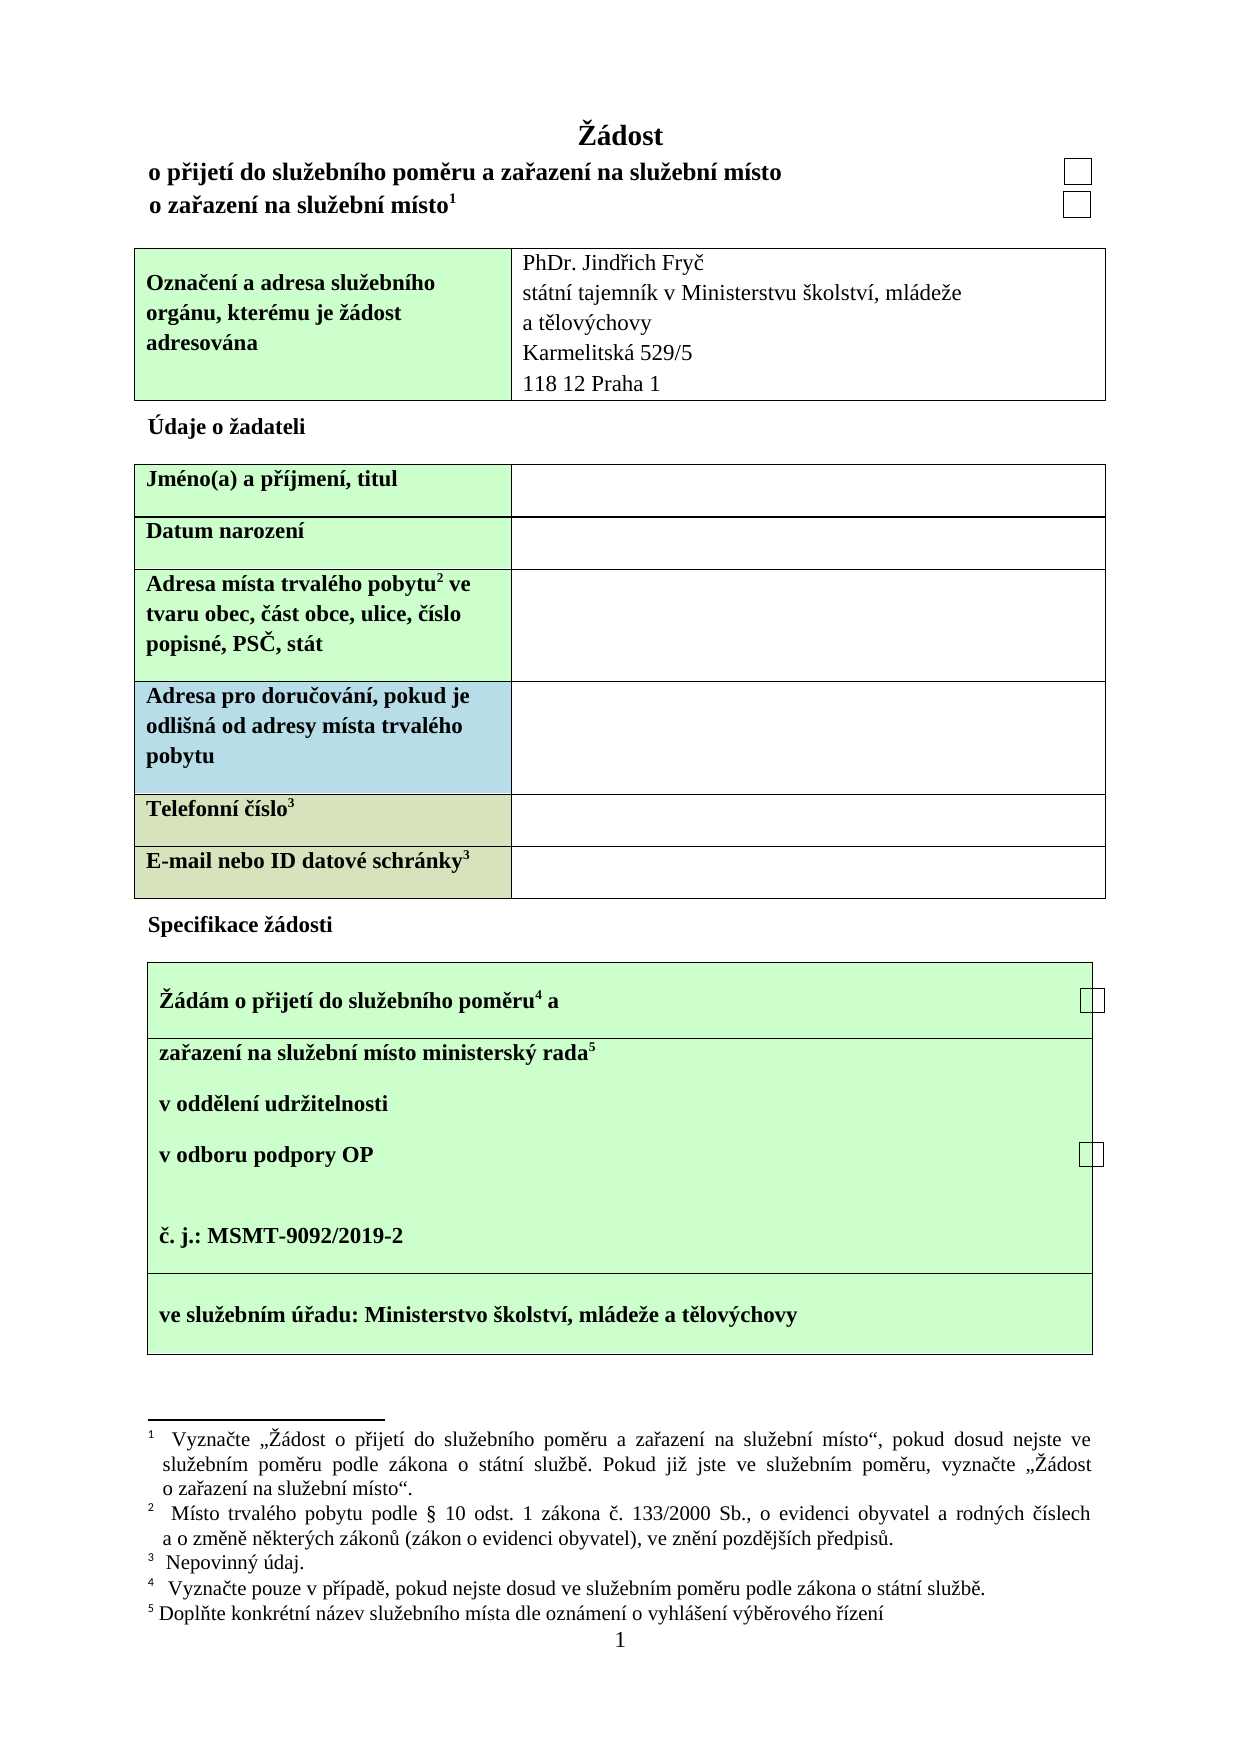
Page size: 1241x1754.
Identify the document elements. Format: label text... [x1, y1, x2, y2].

text Žádost [148, 118, 1092, 152]
table_cell [512, 795, 1105, 846]
table_cell Datum narození [135, 518, 511, 568]
table_cell Telefonní číslo [135, 795, 511, 846]
table_header Žádám o přijetí do služebního poměru a [148, 963, 1092, 1038]
table_header Jméno(a) a příjmení, titul [135, 465, 511, 516]
table_cell Adresa pro doručování, pokud je odlišná od adresy místa trvalého pobytu [135, 682, 511, 793]
text Specifikace žádosti [148, 911, 1092, 938]
table_cell [512, 518, 1105, 568]
table_cell zařazení na služební místo ministerský rada v oddělení udržitelnosti v odboru podpory OP č. j.: MSMT-9092/2019-2 [148, 1039, 1092, 1273]
table_header Označení a adresa služebního orgánu, kterému je žádost adresována [135, 249, 511, 400]
table_cell Adresa místa trvalého pobytu ve tvaru obec, část obce, ulice, číslo popisné, PSČ, stát [135, 570, 511, 681]
table_cell [512, 570, 1105, 681]
table_header [512, 465, 1105, 516]
table_cell [512, 847, 1105, 898]
table_cell E-mail nebo ID datové schránky3 [135, 847, 511, 898]
text Údaje o žadateli [148, 413, 1092, 440]
table_cell ve služebním úřadu: Ministerstvo školství, mládeže a tělovýchovy [148, 1274, 1092, 1353]
text o přijetí do služebního poměru a zařazení na služební místo o zařazení na služební místo [148, 157, 1092, 218]
table_header PhDr. Jindřich Fryč státní tajemník v Ministerstvu školství, mládeže a tělovýchovy Karmelitská 529/5 118 12 Praha 1 [512, 249, 1105, 400]
table_cell [512, 682, 1105, 793]
